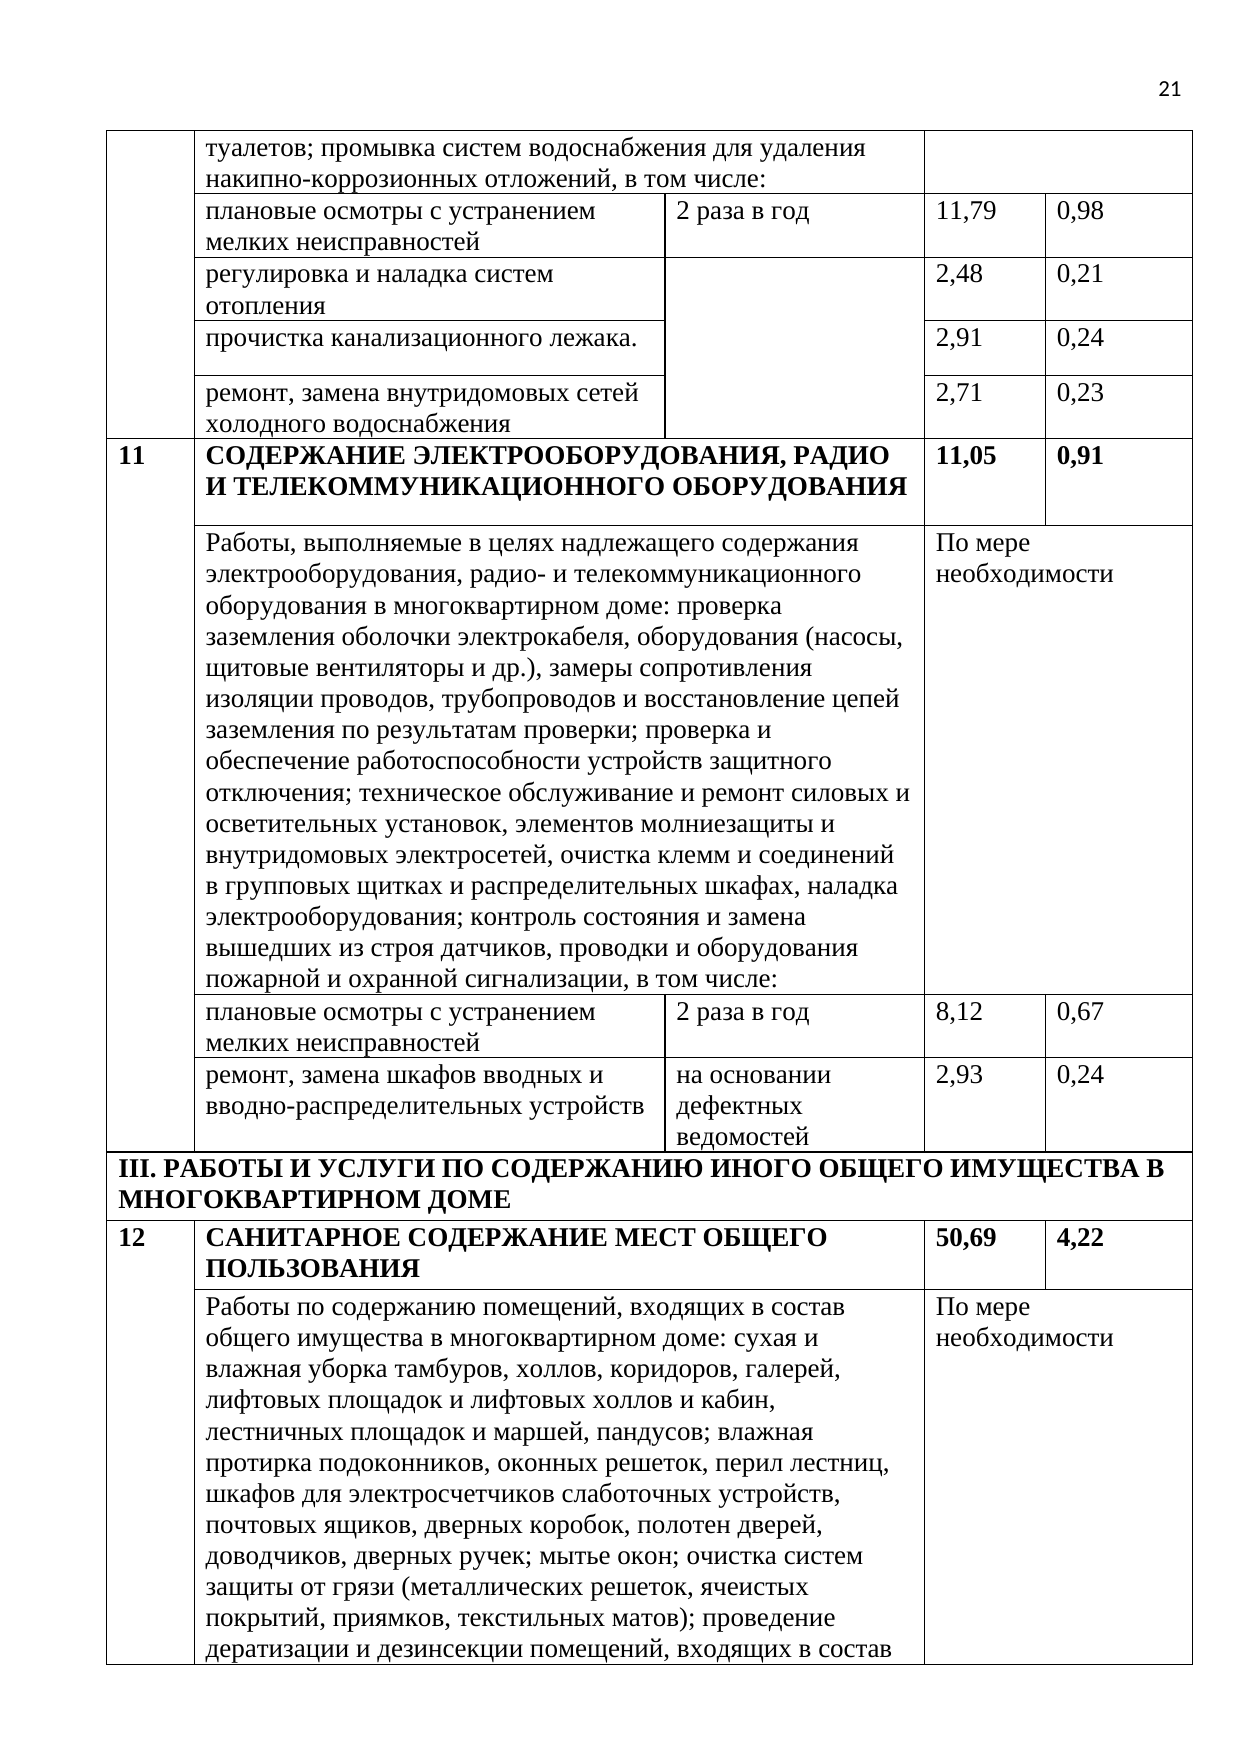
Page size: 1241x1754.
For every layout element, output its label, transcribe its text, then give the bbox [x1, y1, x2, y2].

table_cell 11,05 [925, 439, 1045, 525]
table_cell III. РАБОТЫ И УСЛУГИ ПО СОДЕРЖАНИЮ ИНОГО ОБЩЕГО ИМУЩЕСТВА В МНОГОКВАРТИРНОМ ДОМЕ [107, 1153, 1192, 1220]
table_cell СОДЕРЖАНИЕ ЭЛЕКТРООБОРУДОВАНИЯ, РАДИО И ТЕЛЕКОММУНИКАЦИОННОГО ОБОРУДОВАНИЯ [195, 439, 924, 525]
table_cell 0,24 [1046, 321, 1192, 374]
table_cell 0,91 [1046, 439, 1192, 525]
table_cell 0,21 [1046, 258, 1192, 320]
table_cell 2,91 [925, 321, 1045, 374]
table_cell [925, 131, 1192, 193]
table_cell 11,79 [925, 194, 1045, 257]
table_cell [666, 258, 924, 438]
table_cell регулировка и наладка систем отопления [195, 258, 664, 320]
table_cell Работы, выполняемые в целях надлежащего содержания электрооборудования, радио- и телекоммуникационного оборудования в многоквартирном доме: проверка заземления оболочки электрокабеля, оборудования (насосы, щитовые вентиляторы и др.), замеры сопротивления изоляции проводов, трубопроводов и восстановление цепей заземления по результатам проверки; проверка и обеспечение работоспособности устройств защитного отключения; техническое обслуживание и ремонт силовых и осветительных установок, элементов молниезащиты и внутридомовых электросетей, очистка клемм и соединений в групповых щитках и распределительных шкафах, наладка электрооборудования; контроль состояния и замена вышедших из строя датчиков, проводки и оборудования пожарной и охранной сигнализации, в том числе: [195, 526, 924, 994]
table_cell 50,69 [925, 1221, 1045, 1289]
table_cell на основании дефектных ведомостей [666, 1058, 924, 1151]
table_cell 0,23 [1046, 376, 1192, 438]
table_cell 12 [107, 1221, 194, 1664]
table_cell прочистка канализационного лежака. [195, 321, 664, 374]
table_cell 2,48 [925, 258, 1045, 320]
table_cell 11 [107, 439, 194, 1151]
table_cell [195, 131, 924, 193]
table_cell 0,24 [1046, 1058, 1192, 1151]
table_cell плановые осмотры с устранением мелких неисправностей [195, 995, 664, 1057]
table_cell ремонт, замена шкафов вводных и вводно-распределительных устройств [195, 1058, 664, 1151]
table_cell 0,67 [1046, 995, 1192, 1057]
table_cell ремонт, замена внутридомовых сетей холодного водоснабжения [195, 376, 664, 438]
table_cell 2,93 [925, 1058, 1045, 1151]
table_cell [195, 1290, 924, 1664]
table_cell 2 раза в год [666, 194, 924, 257]
table_cell 2,71 [925, 376, 1045, 438]
table_cell плановые осмотры с устранением мелких неисправностей [195, 194, 664, 257]
table_cell 4,22 [1046, 1221, 1192, 1289]
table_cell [925, 1290, 1192, 1664]
table_cell По мере необходимости [925, 526, 1192, 994]
table_cell САНИТАРНОЕ СОДЕРЖАНИЕ МЕСТ ОБЩЕГО ПОЛЬЗОВАНИЯ [195, 1221, 924, 1289]
table_cell 2 раза в год [666, 995, 924, 1057]
table_cell 0,98 [1046, 194, 1192, 257]
table_cell 8,12 [925, 995, 1045, 1057]
